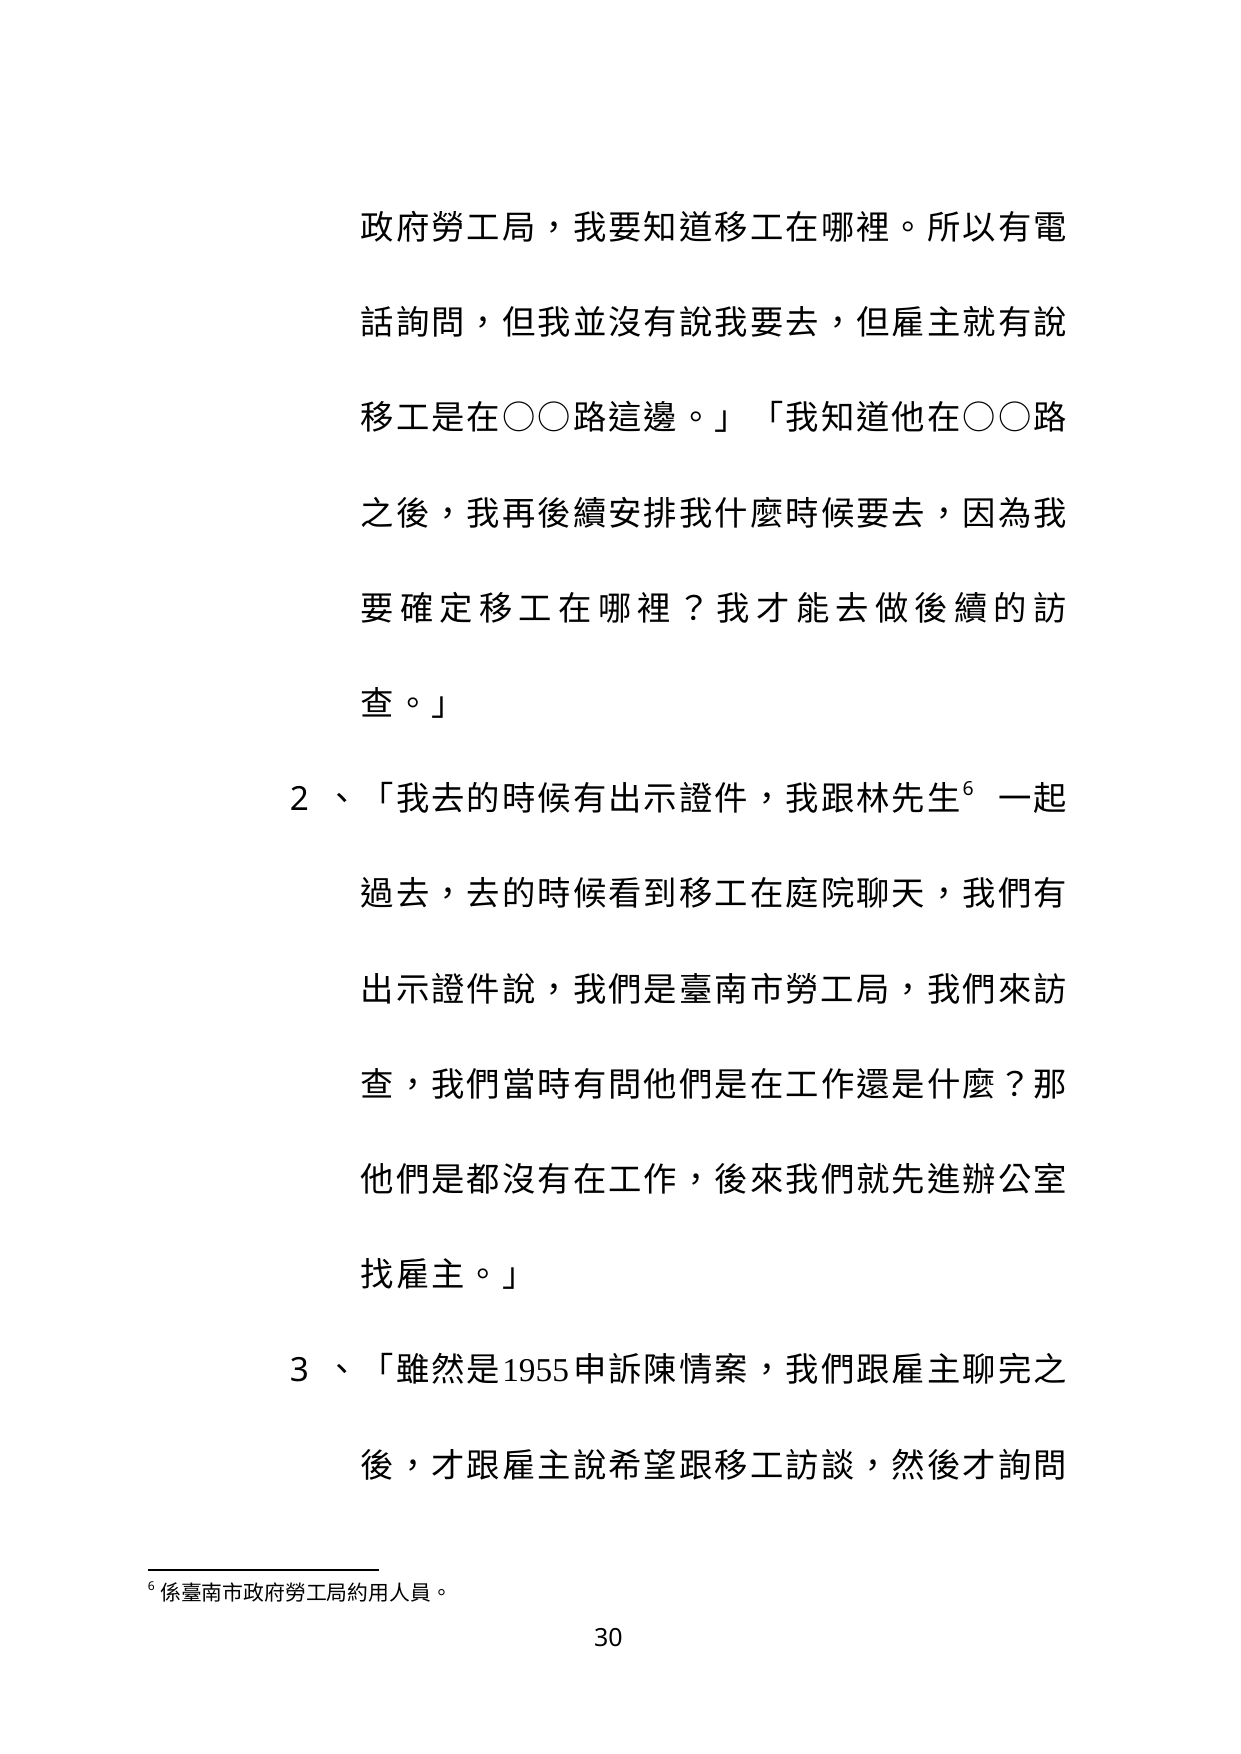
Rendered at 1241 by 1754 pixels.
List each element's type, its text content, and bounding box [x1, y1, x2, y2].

subtitle 「我去的時候有出示證件，我跟林先生一起過去，去的時候看到移工在庭院聊天，我們有出示證件說，我們是臺南市勞工局，我們來訪查，我們當時有問他們是在工作還是什麼？那他們是都沒有在工作，後來我們就先進辦公室找雇主。」 [272, 748, 1069, 1320]
subtitle 「雖然是1955申訴陳情案，我們跟雇主聊完之後，才跟雇主說希望跟移工訪談，然後才詢問移工。整個過程大約2個小時。我們因為要雙方簽名，我們當場就會針對查核結果請雇主簽名，但不會說是1955申訴陳情，只會說是一般性的查察。」 [272, 1320, 1069, 1510]
